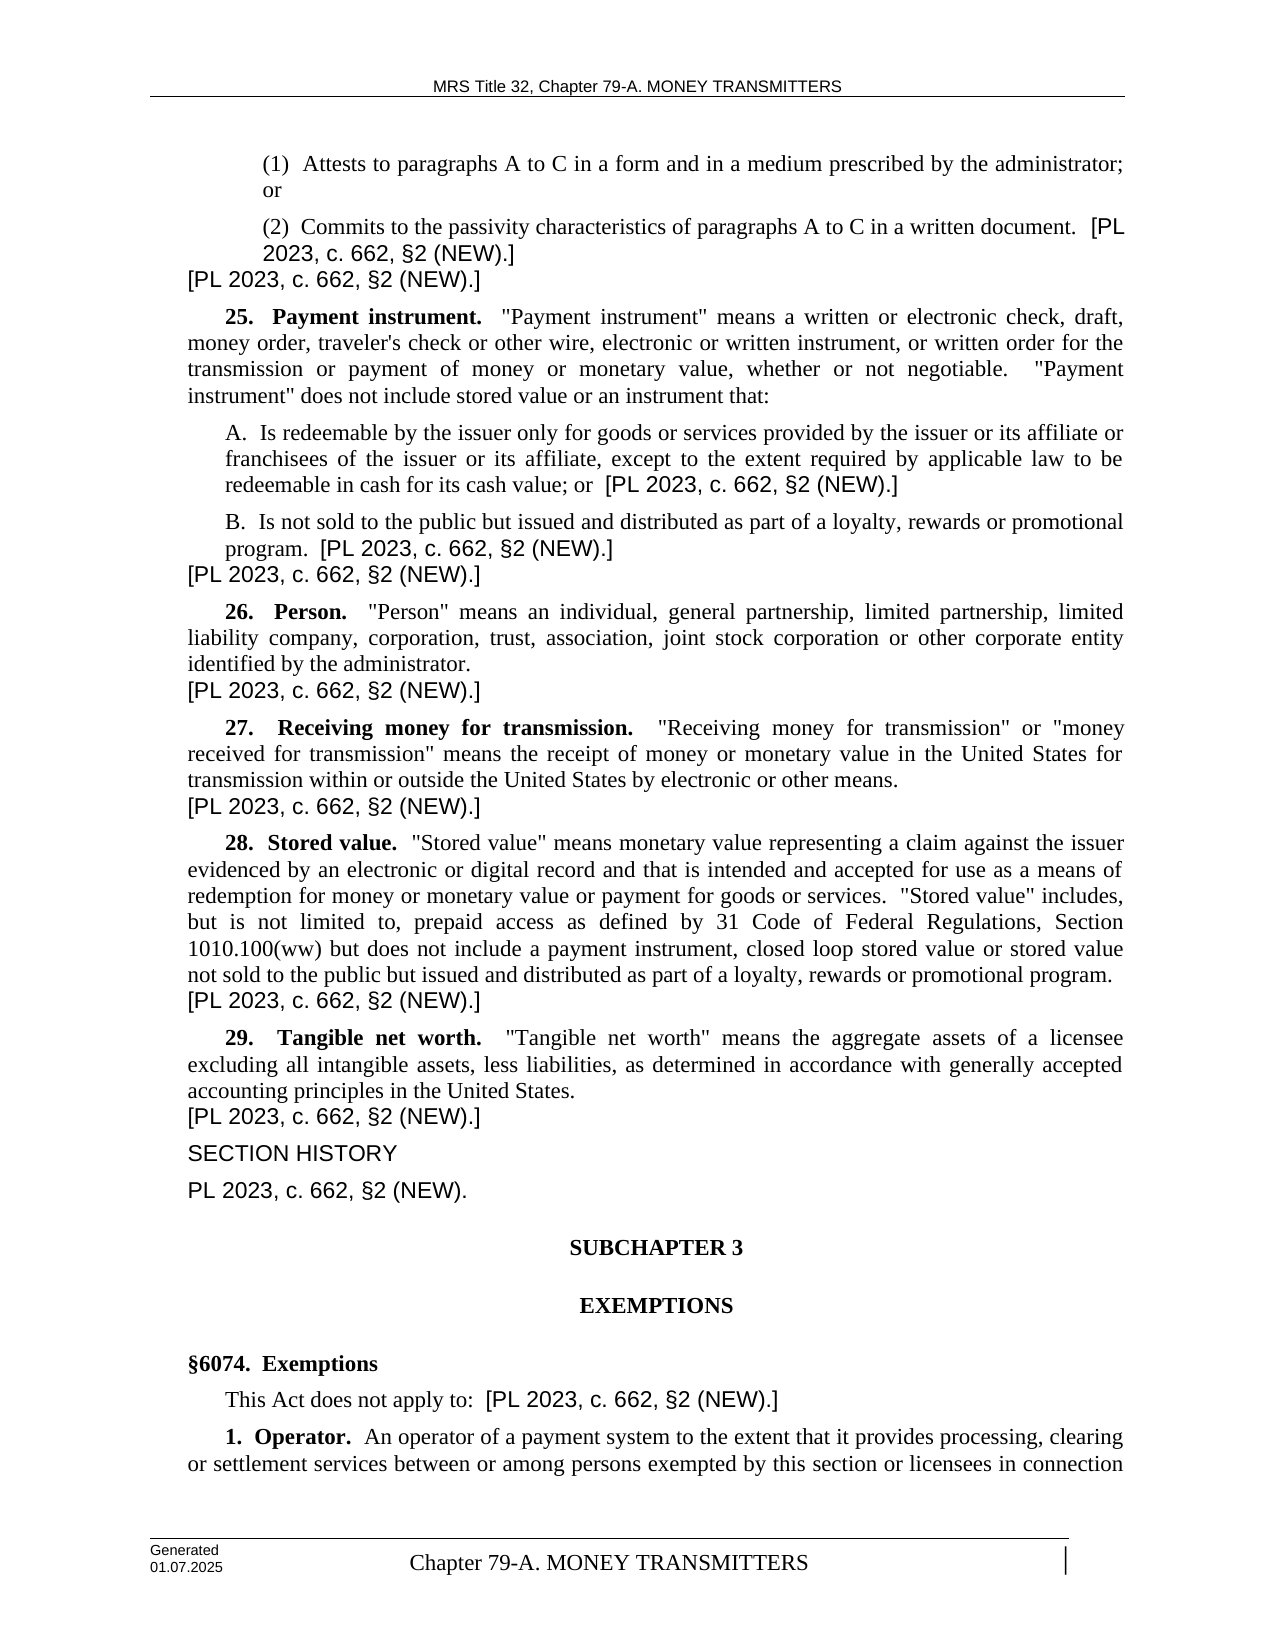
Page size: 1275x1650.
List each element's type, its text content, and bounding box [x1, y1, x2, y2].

text SECTION HISTORY [187, 1140, 1125, 1166]
text B. Is not sold to the public but issued and distributed as part of a loyalty, rewards or promotional program. [PL 2023, c. 662, §2 (NEW).] [225, 508, 1125, 561]
text PL 2023, c. 662, §2 (NEW). [187, 1177, 1125, 1203]
text (1) Attests to paragraphs A to C in a form and in a medium prescribed by the administrator; or [262, 150, 1125, 203]
text [PL 2023, c. 662, §2 (NEW).] [187, 561, 1125, 587]
text §6074. Exemptions [187, 1350, 1125, 1376]
text (2) Commits to the passivity characteristics of paragraphs A to C in a written document. [PL 2023, c. 662, §2 (NEW).] [262, 213, 1125, 266]
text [187, 1423, 1125, 1476]
text 27. Receiving money for transmission. "Receiving money for transmission" or "money received for transmission" means the receipt of money or monetary value in the United States for transmission within or outside the United States by electronic or other means. [187, 713, 1125, 793]
text [PL 2023, c. 662, §2 (NEW).] [187, 266, 1125, 292]
text SUBCHAPTER 3 [187, 1234, 1125, 1261]
text 29. Tangible net worth. "Tangible net worth" means the aggregate assets of a licensee excluding all intangible assets, less liabilities, as determined in accordance with generally accepted accounting principles in the United States. [187, 1024, 1125, 1103]
text 26. Person. "Person" means an individual, general partnership, limited partnership, limited liability company, corporation, trust, association, joint stock corporation or other corporate entity identified by the administrator. [187, 598, 1125, 677]
text [PL 2023, c. 662, §2 (NEW).] [187, 793, 1125, 819]
text [PL 2023, c. 662, §2 (NEW).] [187, 987, 1125, 1014]
text This Act does not apply to: [PL 2023, c. 662, §2 (NEW).] [187, 1386, 1125, 1413]
text [PL 2023, c. 662, §2 (NEW).] [187, 1103, 1125, 1130]
text A. Is redeemable by the issuer only for goods or services provided by the issuer or its affiliate or franchisees of the issuer or its affiliate, except to the extent required by applicable law to be redeemable in cash for its cash value; or [PL 2023, c. 662, §2 (NEW).] [225, 418, 1125, 498]
text 28. Stored value. "Stored value" means monetary value representing a claim against the issuer evidenced by an electronic or digital record and that is intended and accepted for use as a means of redemption for money or monetary value or payment for goods or services. "Stored value" includes, but is not limited to, prepaid access as defined by 31 Code of Federal Regulations, Section 1010.100(ww) but does not include a payment instrument, closed loop stored value or stored value not sold to the public but issued and distributed as part of a loyalty, rewards or promotional program. [187, 829, 1125, 987]
text EXEMPTIONS [187, 1292, 1125, 1318]
text [PL 2023, c. 662, §2 (NEW).] [187, 677, 1125, 703]
text 25. Payment instrument. "Payment instrument" means a written or electronic check, draft, money order, traveler's check or other wire, electronic or written instrument, or written order for the transmission or payment of money or monetary value, whether or not negotiable. "Payment instrument" does not include stored value or an instrument that: [187, 303, 1125, 408]
